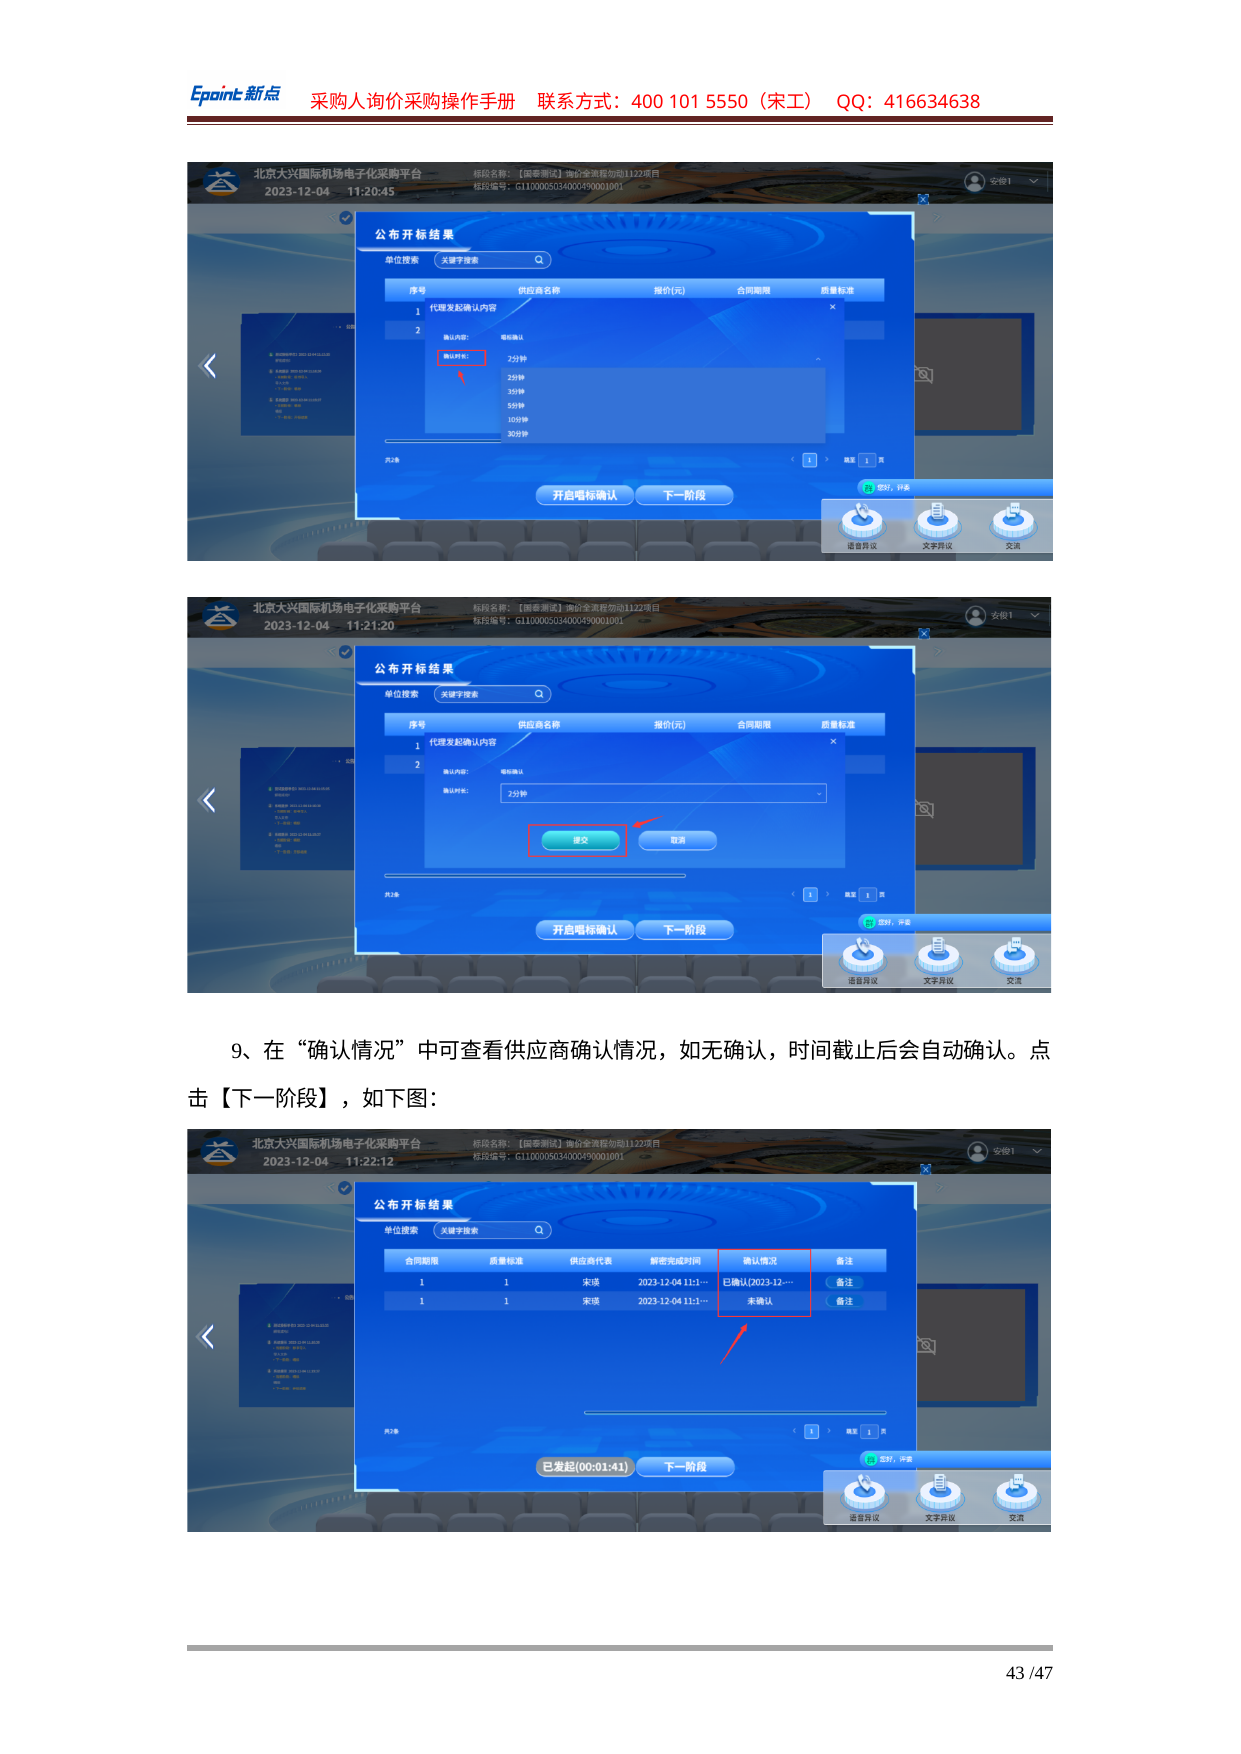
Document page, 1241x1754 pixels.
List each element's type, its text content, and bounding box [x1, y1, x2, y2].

picture [187, 162, 1053, 561]
picture [187, 1129, 1051, 1532]
picture [187, 597, 1052, 993]
picture [187, 70, 286, 109]
list 在“确认情况”中可查看供应商确认情况，如无确认，时间截止后会自动确认。点击【下一阶段】，如下图： [187, 1032, 1053, 1113]
